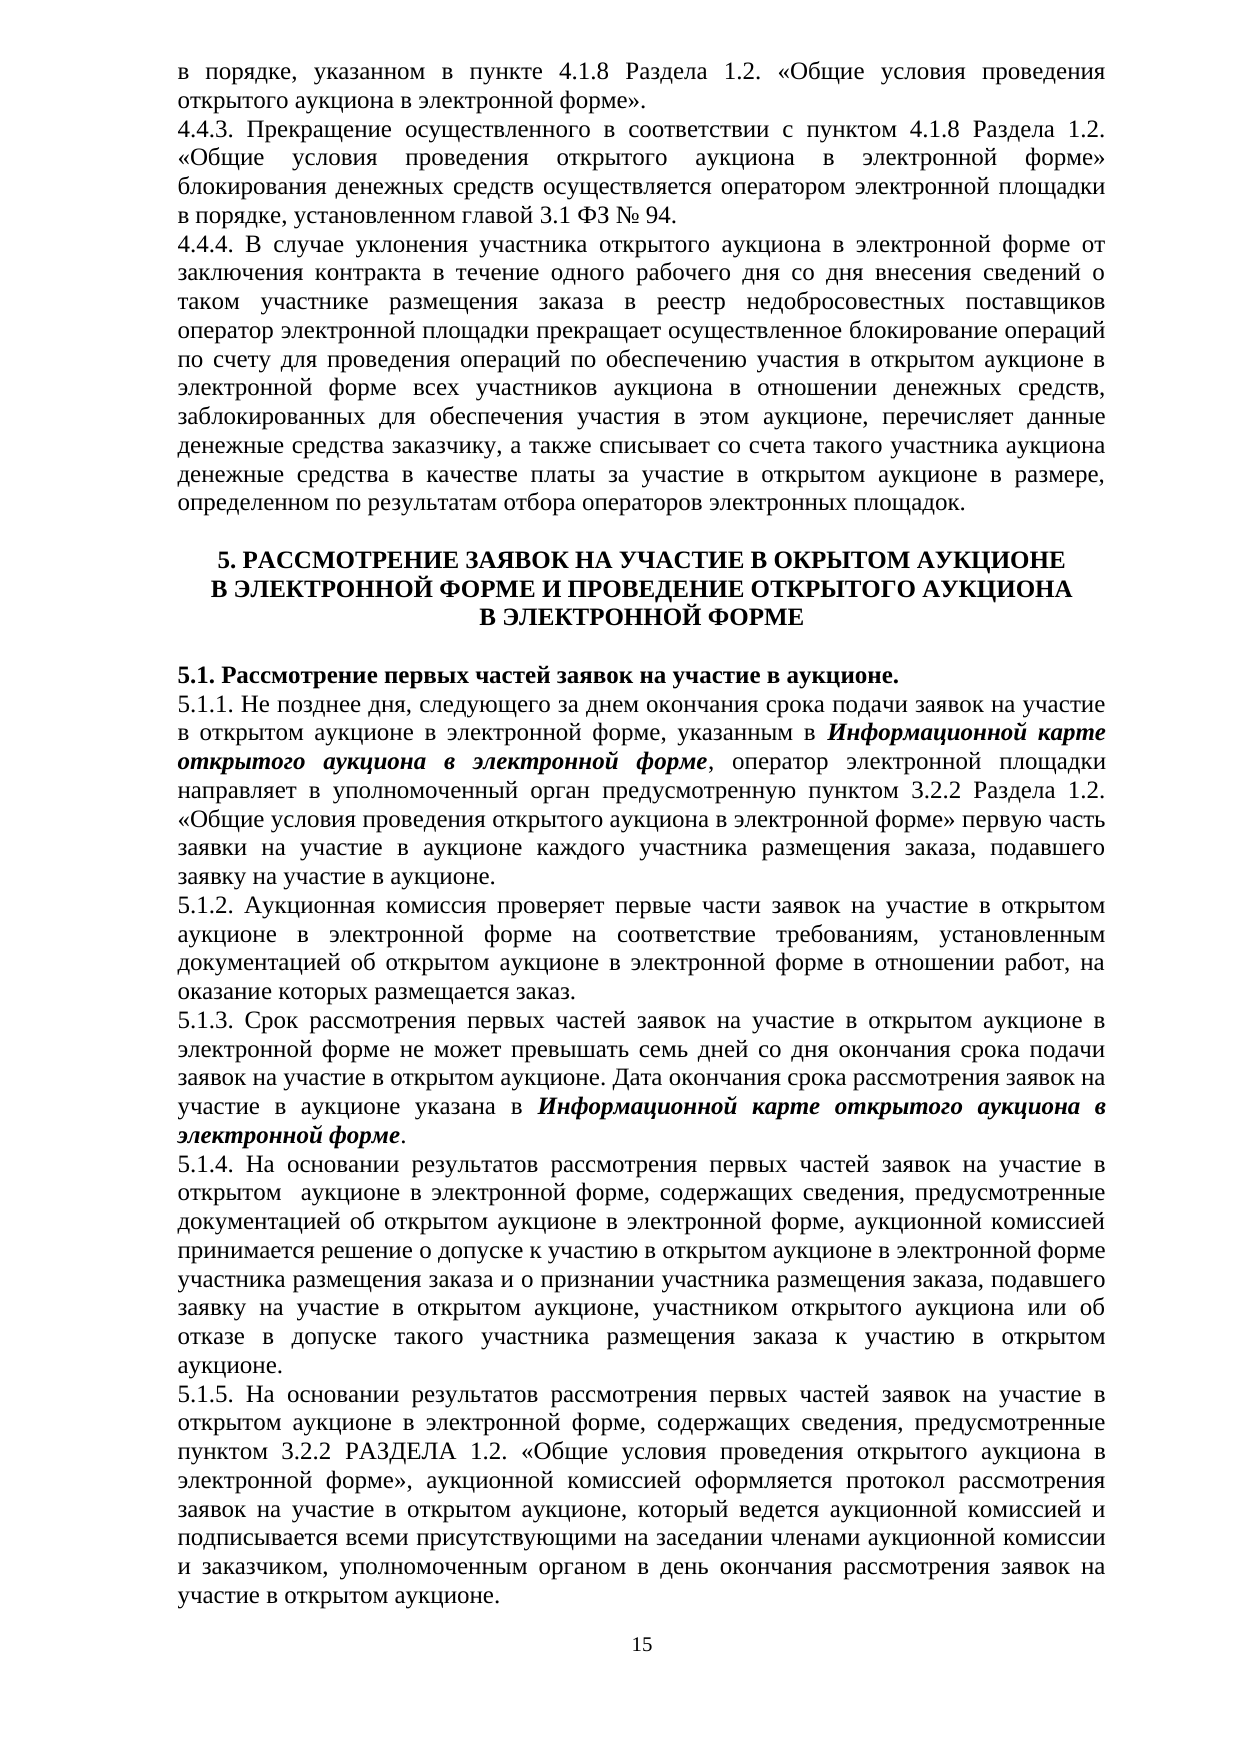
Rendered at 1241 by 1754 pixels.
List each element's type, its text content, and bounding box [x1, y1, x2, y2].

text 4.4.3. Прекращение осуществленного в соответствии с пунктом 4.1.8 Раздела 1.2. «Общие условия проведения открытого аукциона в электронной форме» блокирования денежных средств осуществляется оператором электронной площадки в порядке, установленном главой 3.1 ФЗ № 94. [177, 114, 1106, 229]
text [177, 56, 1106, 114]
text 4.4.4. В случае уклонения участника открытого аукциона в электронной форме от заключения контракта в течение одного рабочего дня со дня внесения сведений о таком участнике размещения заказа в реестр недобросовестных поставщиков оператор электронной площадки прекращает осуществленное блокирование операций по счету для проведения операций по обеспечению участия в открытом аукционе в электронной форме всех участников аукциона в отношении денежных средств, заблокированных для обеспечения участия в этом аукционе, перечисляет данные денежные средства заказчику, а также списывает со счета такого участника аукциона денежные средства в качестве платы за участие в открытом аукционе в размере, определенном по результатам отбора операторов электронных площадок. [177, 229, 1106, 516]
text 5.1.3. Срок рассмотрения первых частей заявок на участие в открытом аукционе в электронной форме не может превышать семь дней со дня окончания срока подачи заявок на участие в открытом аукционе. Дата окончания срока рассмотрения заявок на участие в аукционе указана в Информационной карте открытого аукциона в электронной форме. [177, 1005, 1106, 1149]
text 5. РАССМОТРЕНИЕ ЗАЯВОК НА УЧАСТИЕ В ОКРЫТОМ АУКЦИОНЕ [177, 545, 1106, 574]
text 5.1.5. На основании результатов рассмотрения первых частей заявок на участие в открытом аукционе в электронной форме, содержащих сведения, предусмотренные пунктом 3.2.2 Раздела 1.2. «Общие условия проведения открытого аукциона в электронной форме», аукционной комиссией оформляется протокол рассмотрения заявок на участие в открытом аукционе, который ведется аукционной комиссией и подписывается всеми присутствующими на заседании членами аукционной комиссии и заказчиком, уполномоченным органом в день окончания рассмотрения заявок на участие в открытом аукционе. [177, 1379, 1106, 1609]
text В ЭЛЕКТРОННОЙ ФОРМЕ И ПРОВЕДЕНИЕ ОТКРЫТОГО АУКЦИОНА [177, 574, 1106, 602]
text 5.1. Рассмотрение первых частей заявок на участие в аукционе. [177, 660, 1106, 689]
text 5.1.1. Не позднее дня, следующего за днем окончания срока подачи заявок на участие в открытом аукционе в электронной форме, указанным в Информационной карте открытого аукциона в электронной форме, оператор электронной площадки направляет в уполномоченный орган предусмотренную пунктом 3.2.2 Раздела 1.2. «Общие условия проведения открытого аукциона в электронной форме» первую часть заявки на участие в аукционе каждого участника размещения заказа, подавшего заявку на участие в аукционе. [177, 689, 1106, 890]
text 5.1.2. Аукционная комиссия проверяет первые части заявок на участие в открытом аукционе в электронной форме на соответствие требованиям, установленным документацией об открытом аукционе в электронной форме в отношении работ, на оказание которых размещается заказ. [177, 890, 1106, 1005]
text В ЭЛЕКТРОННОЙ ФОРМЕ [177, 602, 1106, 631]
text 5.1.4. На основании результатов рассмотрения первых частей заявок на участие в открытом аукционе в электронной форме, содержащих сведения, предусмотренные документацией об открытом аукционе в электронной форме, аукционной комиссией принимается решение о допуске к участию в открытом аукционе в электронной форме участника размещения заказа и о признании участника размещения заказа, подавшего заявку на участие в открытом аукционе, участником открытого аукциона или об отказе в допуске такого участника размещения заказа к участию в открытом аукционе. [177, 1149, 1106, 1379]
